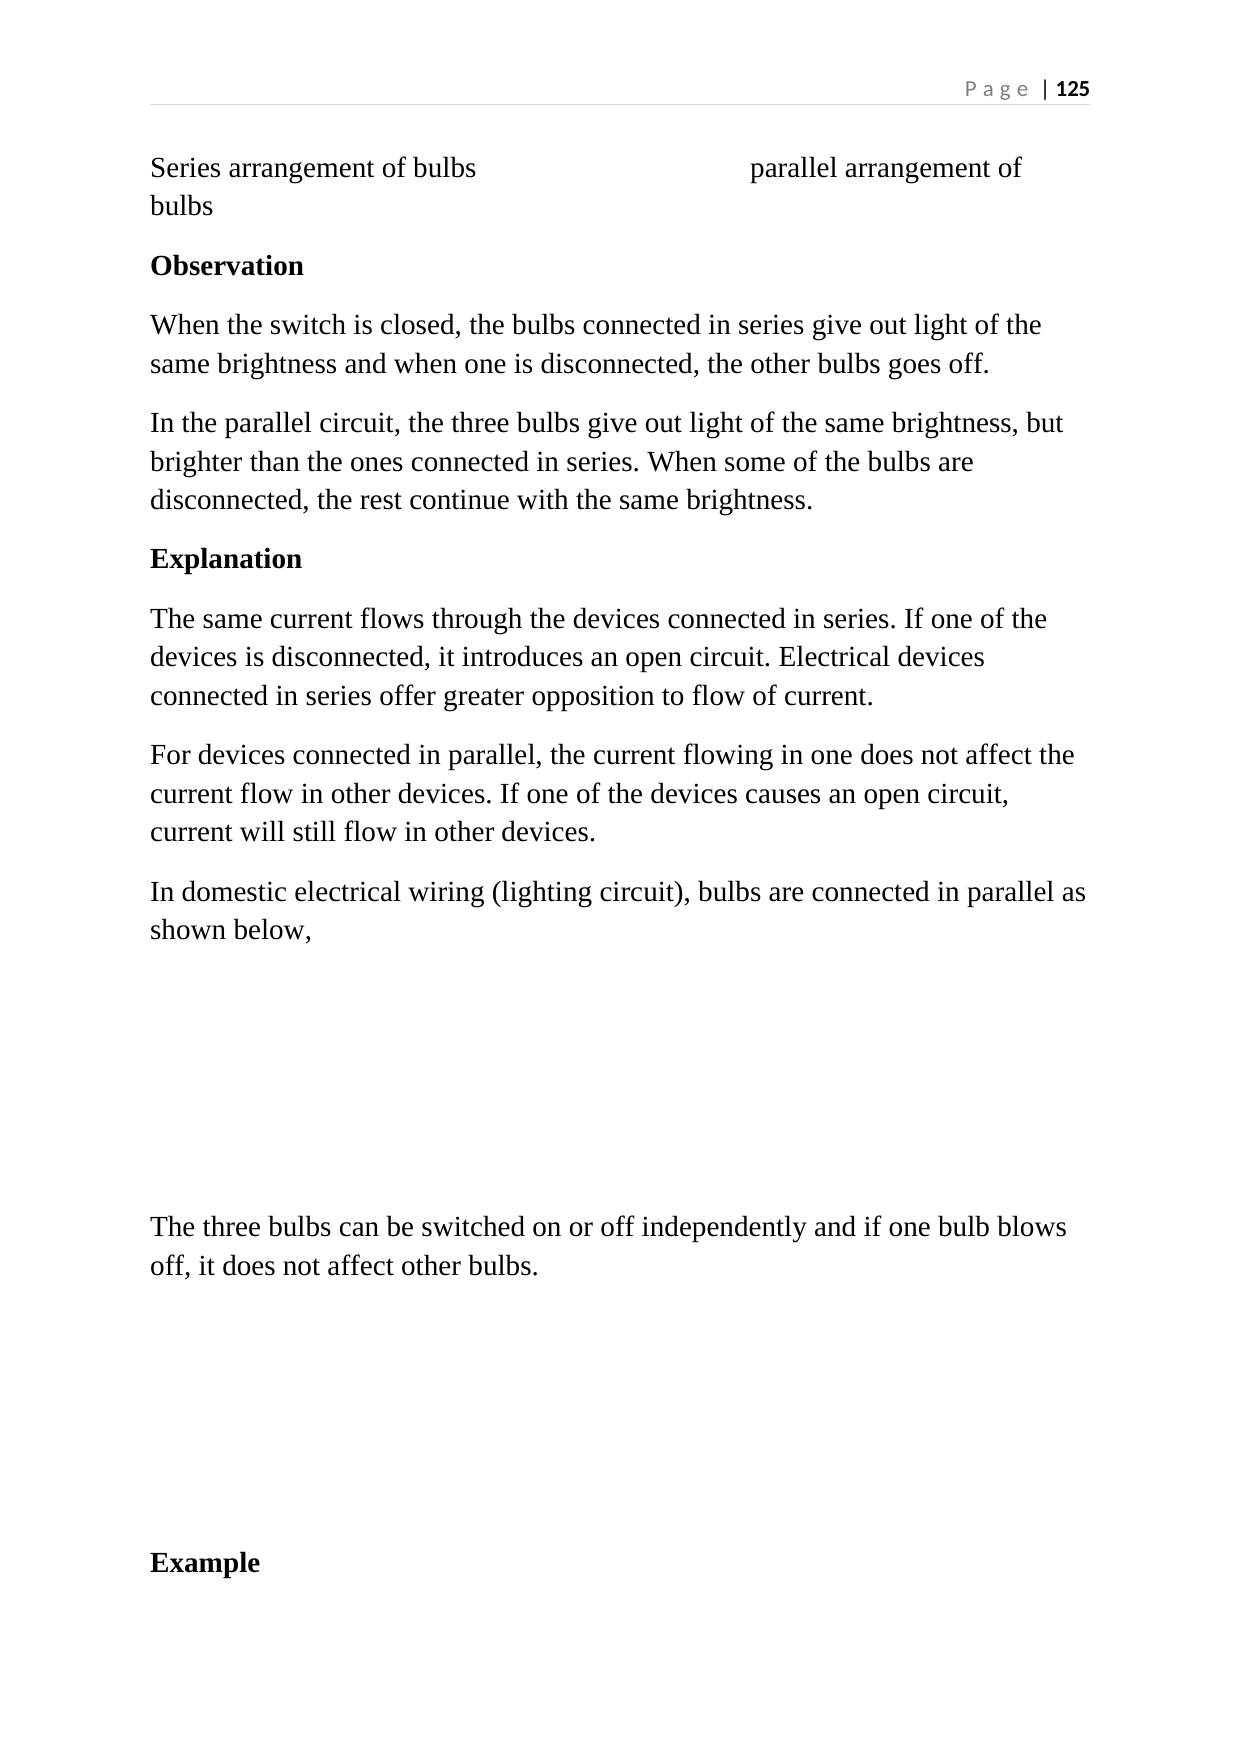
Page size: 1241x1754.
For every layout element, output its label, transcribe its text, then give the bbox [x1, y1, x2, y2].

text Series arrangement of bulbs parallel arrangement of bulbs [150, 150, 1090, 222]
text For devices connected in parallel, the current flowing in one does not affect the current flow in other devices. If one of the devices causes an open circuit, current will still flow in other devices. [150, 737, 1090, 848]
text In domestic electrical wiring (lighting circuit), bulbs are connected in parallel as shown below, [150, 874, 1090, 946]
text Explanation [150, 542, 1090, 575]
text When the switch is closed, the bulbs connected in series give out light of the same brightness and when one is disconnected, the other bulbs goes off. [150, 307, 1090, 379]
text In the parallel circuit, the three bulbs give out light of the same brightness, but brighter than the ones connected in series. When some of the bulbs are disconnected, the rest continue with the same brightness. [150, 405, 1090, 516]
text The same current flows through the devices connected in series. If one of the devices is disconnected, it introduces an open circuit. Electrical devices connected in series offer greater opposition to flow of current. [150, 601, 1090, 712]
text Example [150, 1545, 1090, 1578]
text Observation [150, 248, 1090, 281]
text The three bulbs can be switched on or off independently and if one bulb blows off, it does not affect other bulbs. [150, 1209, 1090, 1281]
